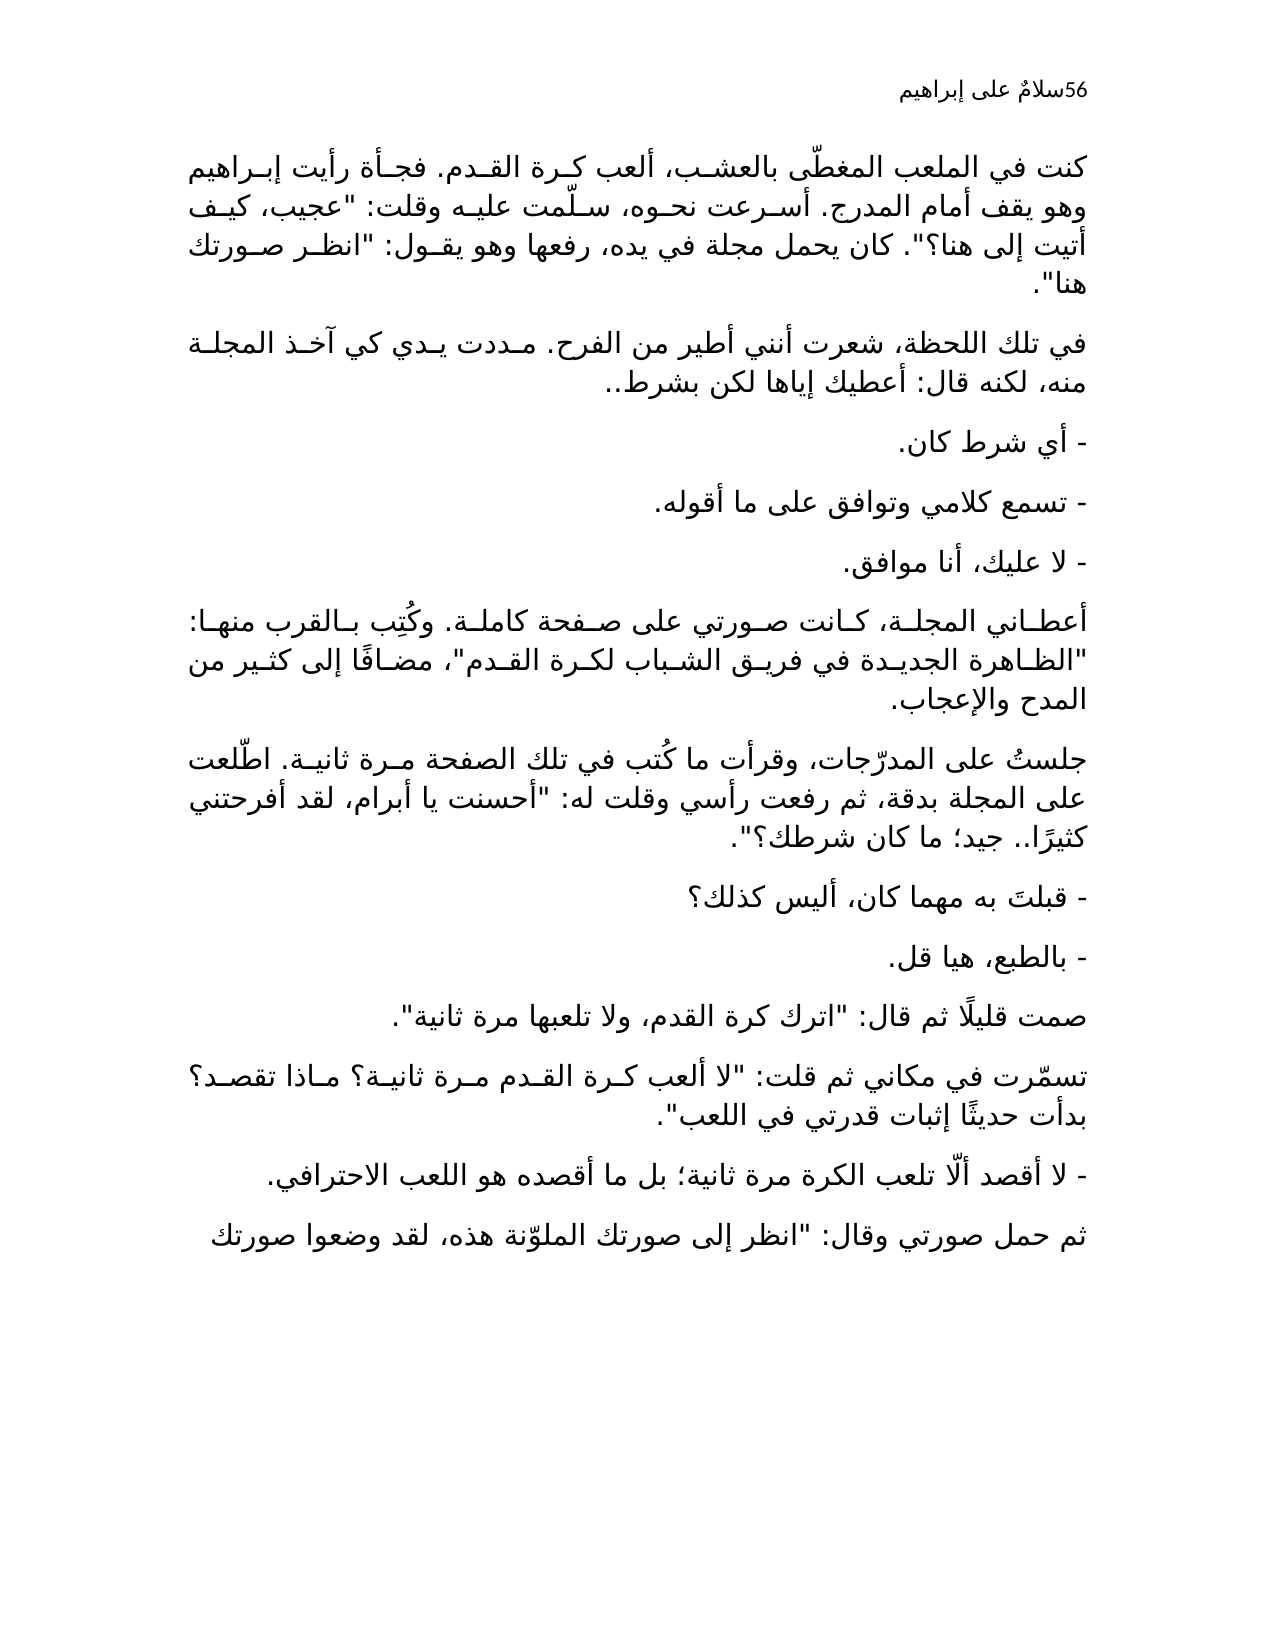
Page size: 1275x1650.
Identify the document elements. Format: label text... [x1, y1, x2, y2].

text تسمّرت في مكاني ثم قلت: "لا ألعب كرة القدم مرة ثانية؟ ماذا تقصد؟ بدأت حديثًا إثبات قدرتي في اللعب". [187, 1059, 1087, 1132]
text - لا أقصد ألّا تلعب الكرة مرة ثانية؛ بل ما أقصده هو اللعب الاحترافي. [187, 1158, 1087, 1192]
text كنت في الملعب المغطّى بالعشب، ألعب كرة القدم. فجأة رأيت إبراهيم وهو يقف أمام المدرج. أسرعت نحوه، سلّمت عليه وقلت: "عجيب، كيف أتيت إلى هنا؟". كان يحمل مجلة في يده، رفعها وهو يقول: "انظر صورتك هنا". [187, 150, 1087, 301]
text - لا عليك، أنا موافق. [187, 545, 1087, 579]
text - بالطبع، هيا قل. [187, 940, 1087, 974]
text أعطاني المجلة، كانت صورتي على صفحة كاملة. وكُتِب بالقرب منها: "الظاهرة الجديدة في فريق الشباب لكرة القدم"، مضافًا إلى كثير من المدح والإعجاب. [187, 605, 1087, 717]
text جلستُ على المدرّجات، وقرأت ما كُتب في تلك الصفحة مرة ثانية. اطّلعت على المجلة بدقة، ثم رفعت رأسي وقلت له: "أحسنت يا أبرام، لقد أفرحتني كثيرًا.. جيد؛ ما كان شرطك؟". [187, 742, 1087, 854]
text صمت قليلًا ثم قال: "اترك كرة القدم، ولا تلعبها مرة ثانية". [187, 1000, 1087, 1034]
text ثم حمل صورتي وقال: "انظر إلى صورتك الملوّنة هذه، لقد وضعوا صورتك [187, 1218, 1087, 1252]
text - قبلتَ به مهما كان، أليس كذلك؟ [187, 880, 1087, 914]
text - أي شرط كان. [187, 425, 1087, 459]
text - تسمع كلامي وتوافق على ما أقوله. [187, 485, 1087, 519]
text في تلك اللحظة، شعرت أنني أطير من الفرح. مددت يدي كي آخذ المجلة منه، لكنه قال: أعطيك إياها لكن بشرط.. [187, 327, 1087, 399]
